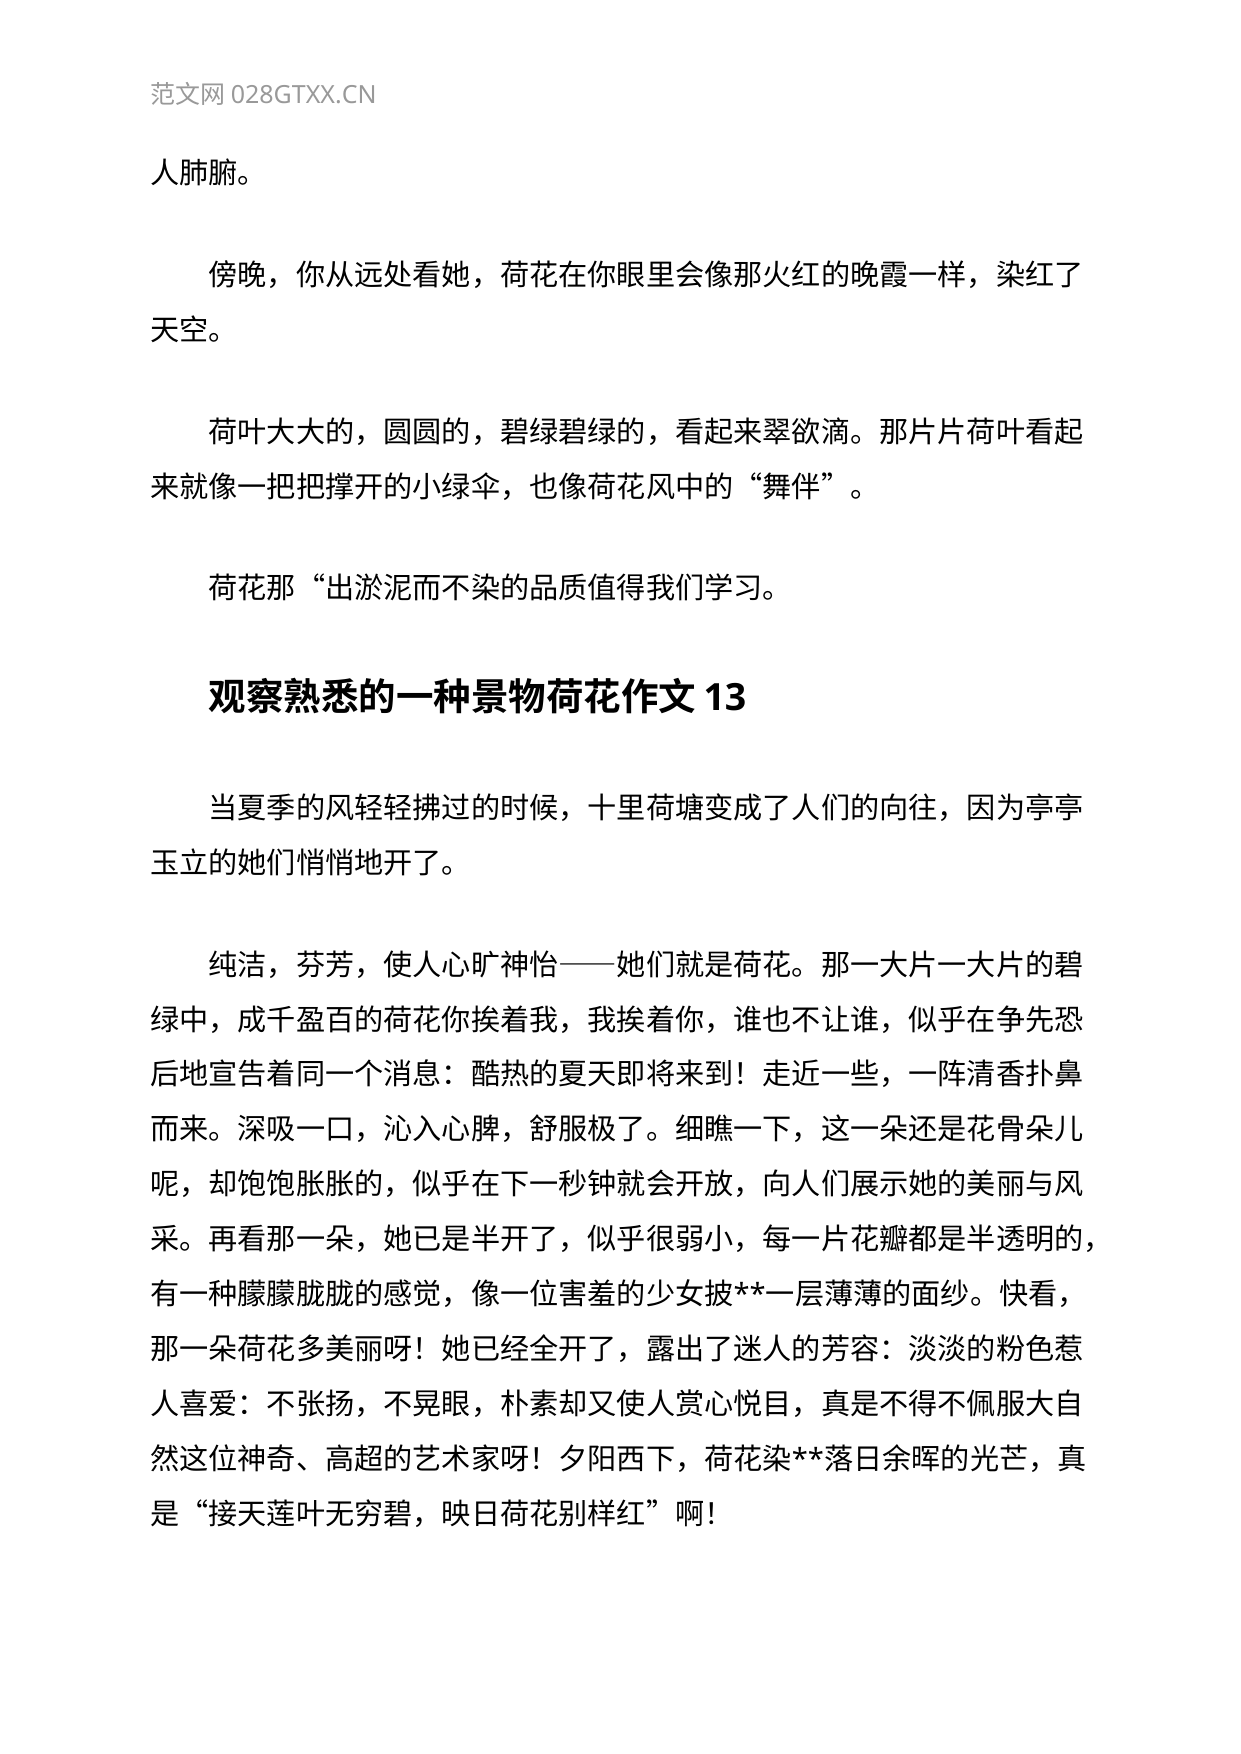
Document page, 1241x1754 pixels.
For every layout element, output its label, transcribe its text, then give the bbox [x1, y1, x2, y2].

text 观察熟悉的一种景物荷花作文13 [150, 667, 1090, 721]
text 荷花那“出淤泥而不染的品质值得我们学习。 [150, 565, 1090, 607]
text 荷叶大大的，圆圆的，碧绿碧绿的，看起来翠欲滴。那片片荷叶看起来就像一把把撑开的小绿伞，也像荷花风中的“舞伴”。 [150, 408, 1090, 506]
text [150, 150, 1090, 192]
text 当夏季的风轻轻拂过的时候，十里荷塘变成了人们的向往，因为亭亭玉立的她们悄悄地开了。 [150, 784, 1090, 882]
text 傍晚，你从远处看她，荷花在你眼里会像那火红的晚霞一样，染红了天空。 [150, 252, 1090, 349]
text 纯洁，芬芳，使人心旷神怡——她们就是荷花。那一大片一大片的碧绿中，成千盈百的荷花你挨着我，我挨着你，谁也不让谁，似乎在争先恐后地宣告着同一个消息：酷热的夏天即将来到！走近一些，一阵清香扑鼻而来。深吸一口，沁入心脾，舒服极了。细瞧一下，这一朵还是花骨朵儿呢，却饱饱胀胀的，似乎在下一秒钟就会开放，向人们展示她的美丽与风采。再看那一朵，她已是半开了，似乎很弱小，每一片花瓣都是半透明的，有一种朦朦胧胧的感觉，像一位害羞的少女披**一层薄薄的面纱。快看，那一朵荷花多美丽呀！她已经全开了，露出了迷人的芳容：淡淡的粉色惹人喜爱：不张扬，不晃眼，朴素却又使人赏心悦目，真是不得不佩服大自然这位神奇、高超的艺术家呀！夕阳西下，荷花染**落日余晖的光芒，真是“接天莲叶无穷碧，映日荷花别样红”啊！ [150, 941, 1090, 1533]
